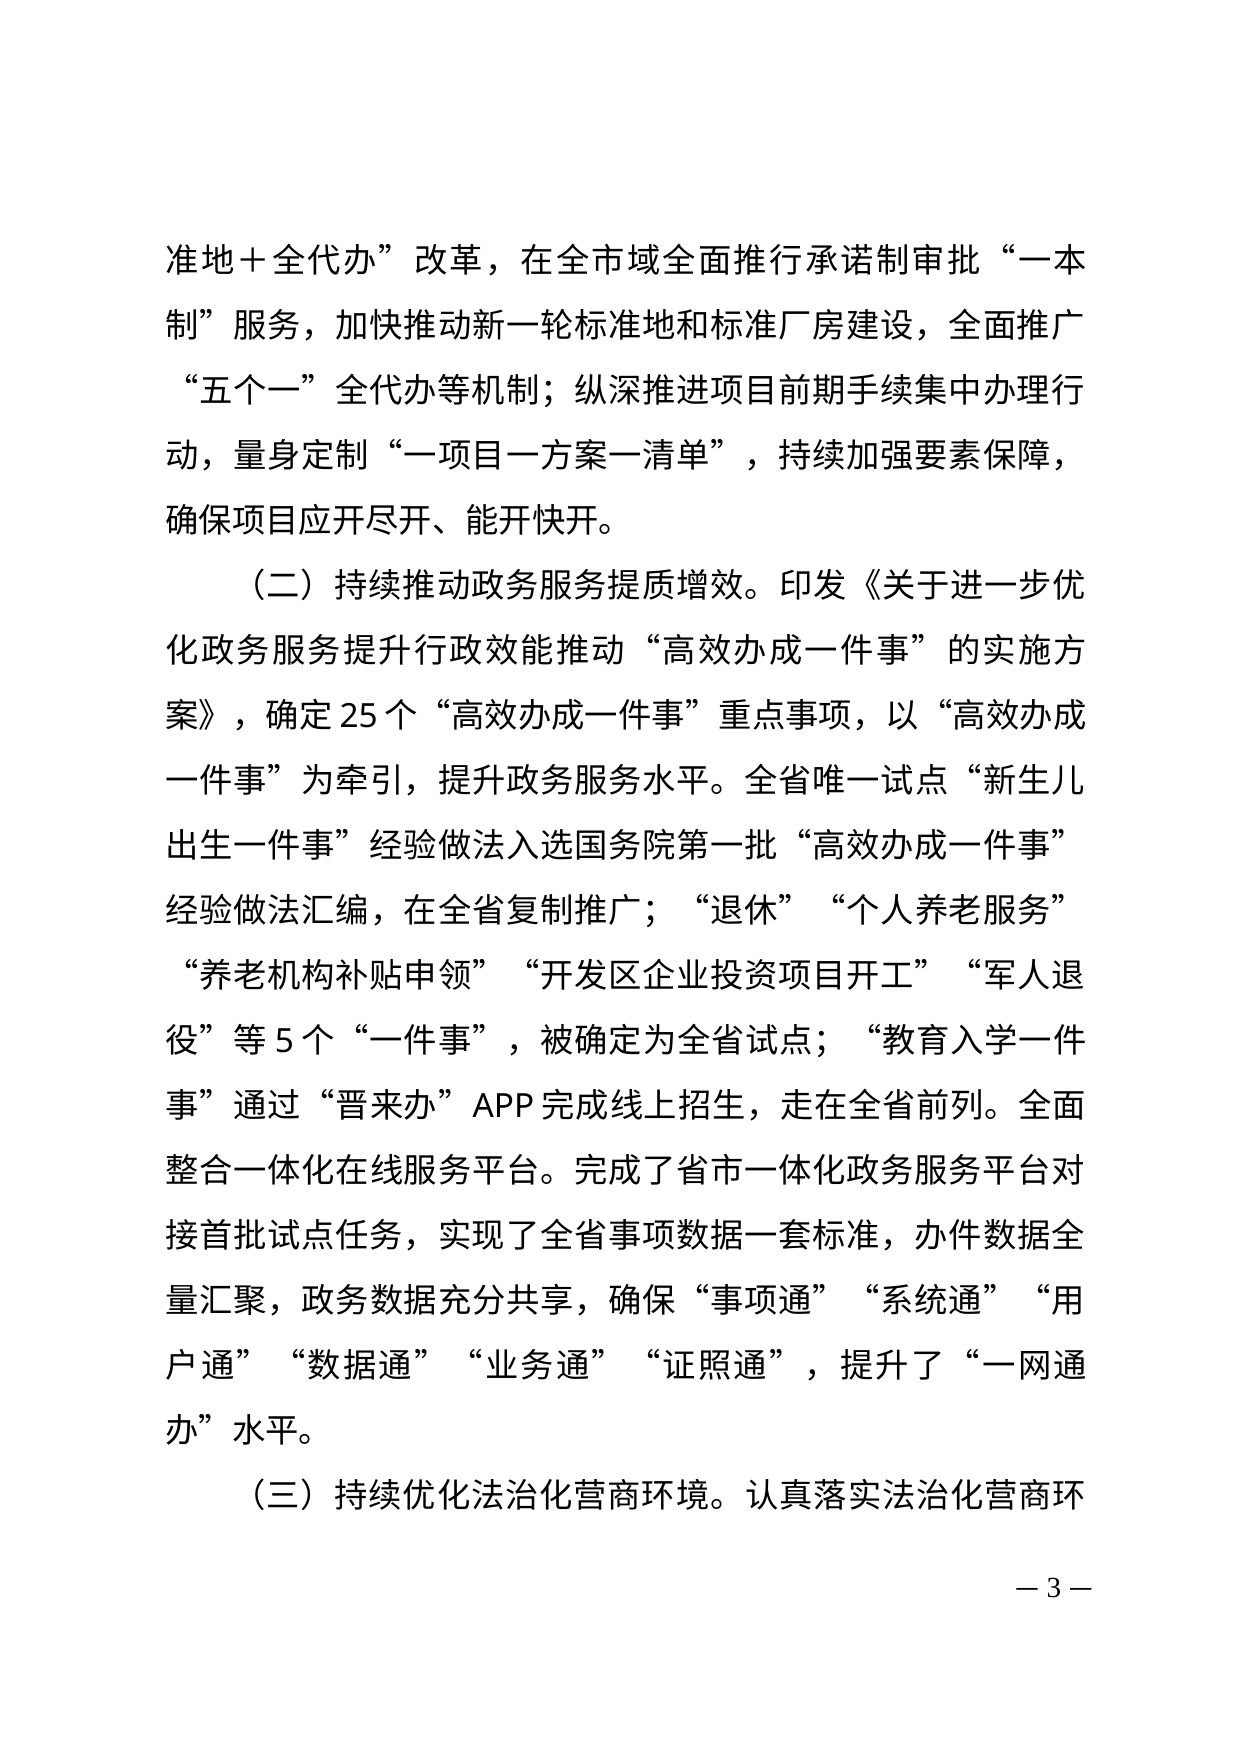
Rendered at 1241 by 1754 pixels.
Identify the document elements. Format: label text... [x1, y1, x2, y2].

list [165, 226, 1087, 551]
list （二）持续推动政务服务提质增效。印发《关于进一步优化政务服务提升行政效能推动“高效办成一件事”的实施方案》，确定25个“高效办成一件事”重点事项，以“高效办成一件事”为牵引，提升政务服务水平。全省唯一试点“新生儿出生一件事”经验做法入选国务院第一批“高效办成一件事”经验做法汇编，在全省复制推广；“退休”“个人养老服务”“养老机构补贴申领”“开发区企业投资项目开工”“军人退役”等5个“一件事”，被确定为全省试点；“教育入学一件事”通过“晋来办”APP完成线上招生，走在全省前列。全面整合一体化在线服务平台。完成了省市一体化政务服务平台对接首批试点任务，实现了全省事项数据一套标准，办件数据全量汇聚，政务数据充分共享，确保“事项通”“系统通”“用户通”“数据通”“业务通”“证照通”，提升了“一网通办”水平。 [165, 551, 1087, 1461]
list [165, 1461, 1087, 1526]
